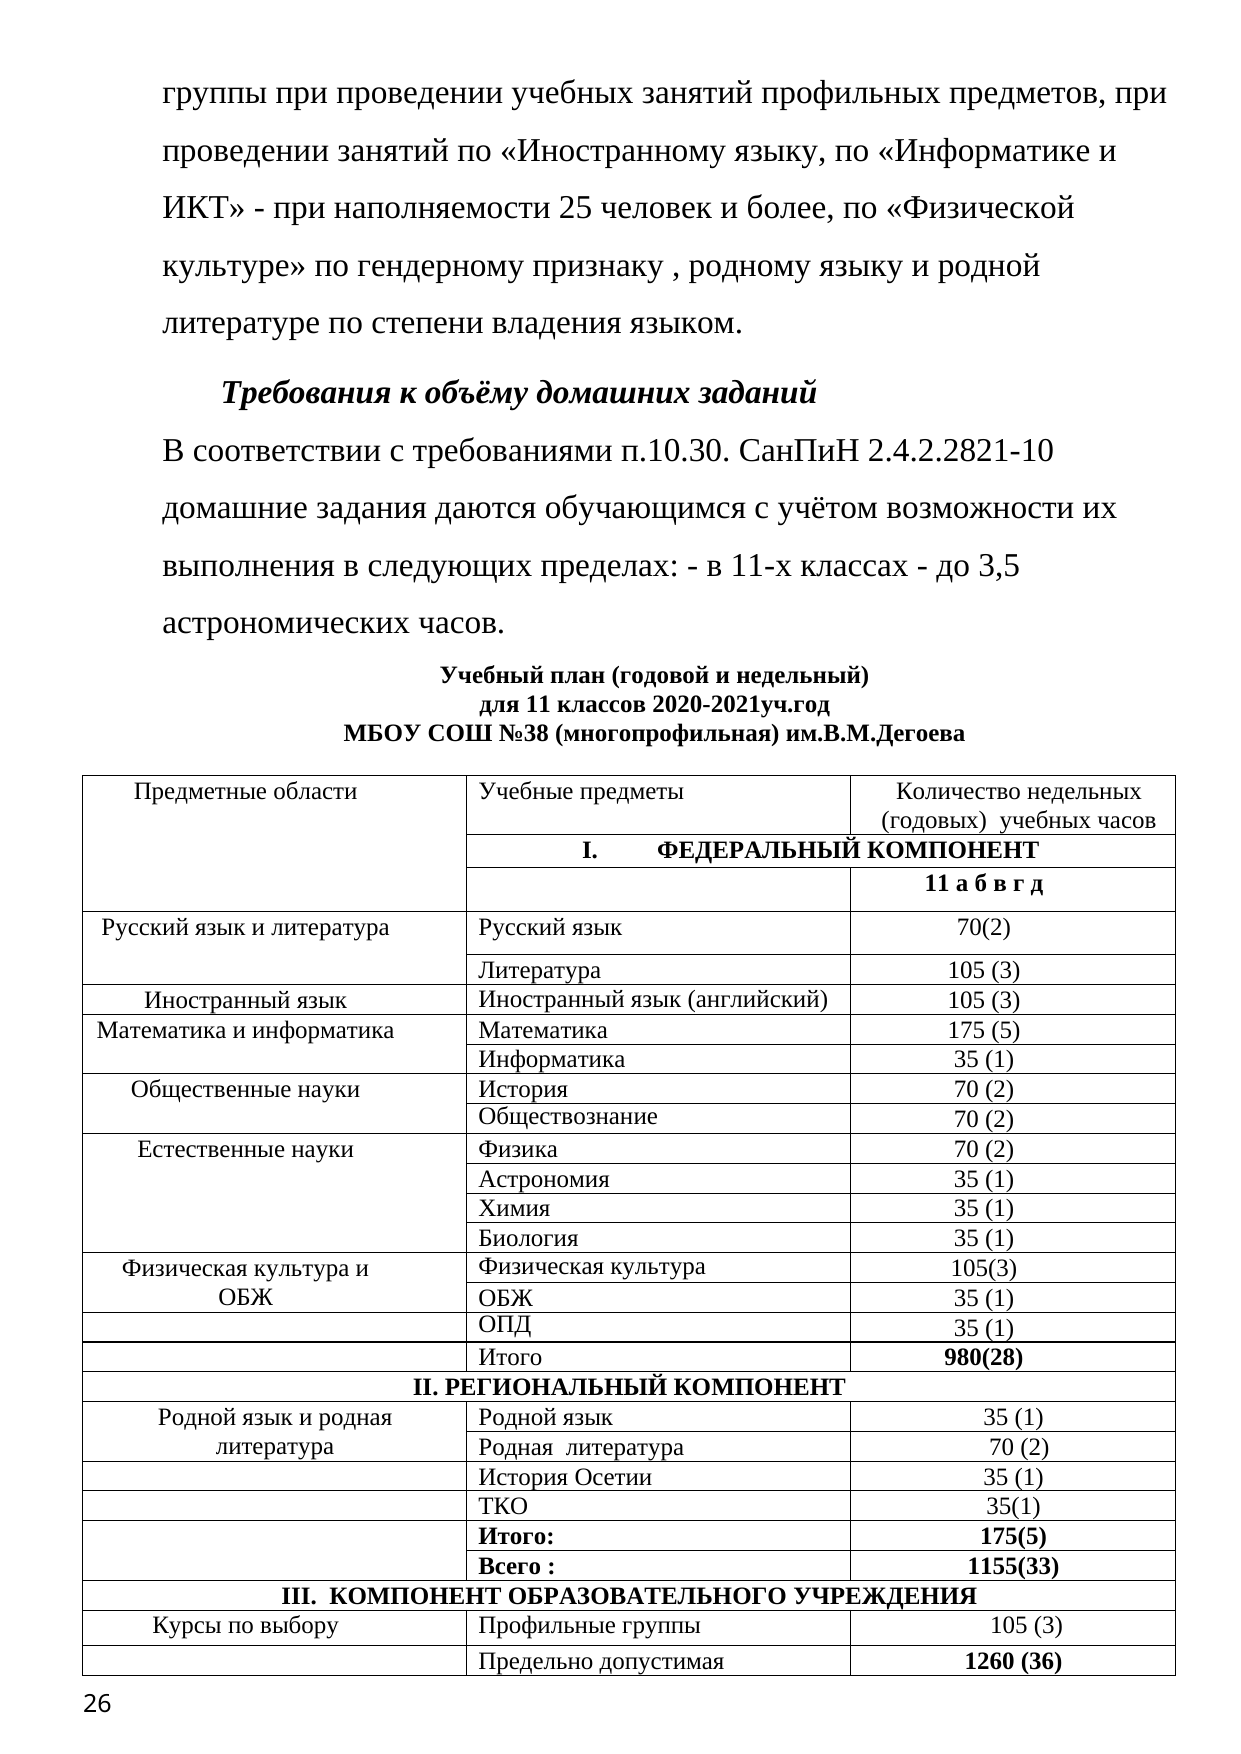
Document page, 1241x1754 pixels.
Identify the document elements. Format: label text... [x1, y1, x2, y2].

table_cell 105 (3) [851, 985, 1175, 1014]
table_cell Литература [467, 955, 850, 984]
table_cell Биология [467, 1223, 850, 1252]
text Требования к объёму домашних заданий [162, 373, 1182, 411]
table_cell Родная литература [467, 1432, 850, 1461]
table_cell Всего : [467, 1551, 850, 1580]
text В соответствии с требованиями п.10.30. СанПиН 2.4.2.2821-10 домашние задания даются обучающимся с учётом возможности их выполнения в следующих пределах: - в 11-х классах - до 3,5 астрономических часов. [162, 430, 1182, 641]
table_cell Итого [467, 1343, 850, 1371]
table_cell Итого: [467, 1521, 850, 1550]
table_cell Математика и информатика [83, 1015, 466, 1073]
table_cell 70 (2) [851, 1104, 1175, 1133]
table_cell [467, 1646, 850, 1675]
table_cell 70 (2) [851, 1134, 1175, 1163]
table_cell 35 (1) [851, 1045, 1175, 1073]
table_cell ФЕДЕРАЛЬНЫЙ КОМПОНЕНТ [467, 835, 1175, 867]
table_cell [467, 868, 850, 911]
table_cell Информатика [467, 1045, 850, 1073]
table_cell 980(28) [851, 1343, 1175, 1371]
table_cell 1260 (36) [851, 1646, 1175, 1675]
table_cell Физическая культура [467, 1253, 850, 1282]
table_cell 70 (2) [851, 1432, 1175, 1461]
table_cell 70 (2) [851, 1074, 1175, 1103]
table_cell [83, 1521, 466, 1580]
table_cell 35 (1) [851, 1223, 1175, 1252]
table_cell 105(3) [851, 1253, 1175, 1282]
table_header Предметные области [83, 776, 466, 911]
table_cell Русский язык и литература [83, 912, 466, 984]
table_cell ОПД [467, 1313, 850, 1341]
table_cell Курсы по выбору [83, 1611, 466, 1645]
table_cell ТКО [467, 1491, 850, 1520]
table_cell [83, 1313, 466, 1341]
table_cell 175(5) [851, 1521, 1175, 1550]
table_cell Иностранный язык [83, 985, 466, 1014]
table_cell История Осетии [467, 1462, 850, 1490]
table_cell История [467, 1074, 850, 1103]
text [162, 73, 1182, 341]
table_cell Физическая культура и ОБЖ [83, 1253, 466, 1312]
table_cell III. КОМПОНЕНТ ОБРАЗОВАТЕЛЬНОГО УЧРЕЖДЕНИЯ [83, 1581, 1175, 1609]
table_cell Профильные группы [467, 1611, 850, 1645]
table_cell 1155(33) [851, 1551, 1175, 1580]
text МБОУ СОШ №38 (многопрофильная) им.В.М.Дегоева [83, 718, 1182, 747]
table_cell Русский язык [467, 912, 850, 954]
table_cell 35 (1) [851, 1313, 1175, 1341]
table_header Количество недельных (годовых) учебных часов [851, 776, 1175, 834]
table_cell Родной язык [467, 1402, 850, 1431]
table_cell Обществознание [467, 1104, 850, 1133]
text для 11 классов 2020-2021уч.год [83, 689, 1182, 718]
table_cell 35 (1) [851, 1194, 1175, 1222]
table_cell Химия [467, 1194, 850, 1222]
table_cell Родной язык и родная литература [83, 1402, 466, 1461]
table_cell Физика [467, 1134, 850, 1163]
table_cell 70(2) [851, 912, 1175, 954]
table_cell Астрономия [467, 1164, 850, 1192]
table_cell 35 (1) [851, 1462, 1175, 1490]
table_cell [83, 1646, 466, 1675]
table_cell 35 (1) [851, 1402, 1175, 1431]
table_cell 35 (1) [851, 1283, 1175, 1312]
table_cell ОБЖ [467, 1283, 850, 1312]
table_cell Общественные науки [83, 1074, 466, 1133]
table_cell Естественные науки [83, 1134, 466, 1252]
table_cell 11 а б в г д [851, 868, 1175, 911]
table_cell [83, 1462, 466, 1490]
table_cell 105 (3) [851, 1611, 1175, 1645]
table_header Учебные предметы [467, 776, 850, 834]
table_cell 35(1) [851, 1491, 1175, 1520]
table_cell 105 (3) [851, 955, 1175, 984]
text Учебный план (годовой и недельный) [83, 660, 1182, 689]
table_cell 35 (1) [851, 1164, 1175, 1192]
table_cell Математика [467, 1015, 850, 1043]
table_cell 175 (5) [851, 1015, 1175, 1043]
table_cell [83, 1343, 466, 1371]
table_cell [83, 1491, 466, 1520]
table_cell Иностранный язык (английский) [467, 985, 850, 1014]
table_cell II. РЕГИОНАЛЬНЫЙ КОМПОНЕНТ [83, 1372, 1175, 1401]
